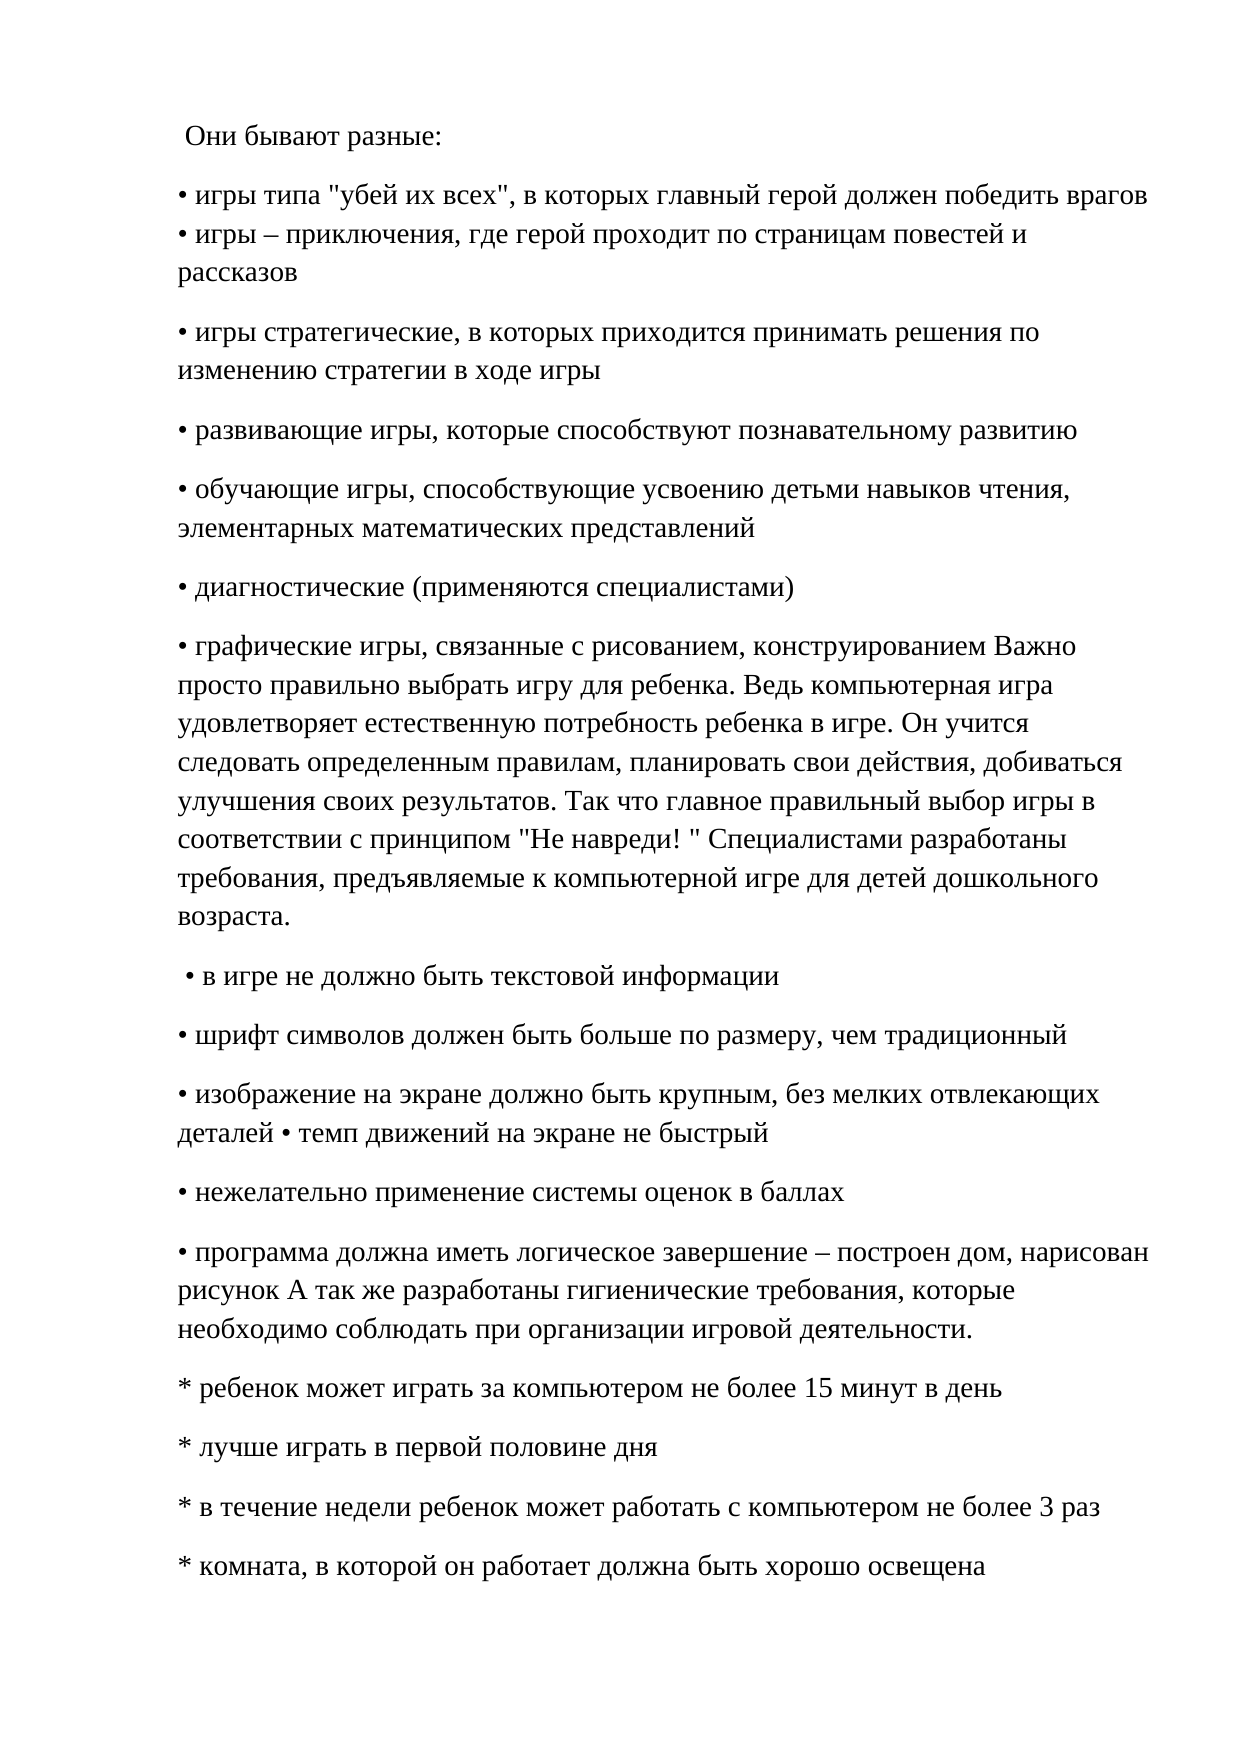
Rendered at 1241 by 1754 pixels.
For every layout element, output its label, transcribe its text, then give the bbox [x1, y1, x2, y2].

text * ребенок может играть за компьютером не более 15 минут в день [177, 1370, 1152, 1404]
text • программа должна иметь логическое завершение – построен дом, нарисован рисунок А так же разработаны гигиенические требования, которые необходимо соблюдать при организации игровой деятельности. [177, 1234, 1152, 1344]
text * лучше играть в первой половине дня [177, 1429, 1152, 1463]
text • игры типа "убей их всех", в которых главный герой должен победить врагов • игры – приключения, где герой проходит по страницам повестей и рассказов [177, 177, 1152, 288]
text • шрифт символов должен быть больше по размеру, чем традиционный [177, 1017, 1152, 1051]
text • развивающие игры, которые способствуют познавательному развитию [177, 412, 1152, 445]
text • игры стратегические, в которых приходится принимать решения по изменению стратегии в ходе игры [177, 314, 1152, 386]
text • обучающие игры, способствующие усвоению детьми навыков чтения, элементарных математических представлений [177, 471, 1152, 543]
text • изображение на экране должно быть крупным, без мелких отвлекающих деталей • темп движений на экране не быстрый [177, 1076, 1152, 1148]
text * комната, в которой он работает должна быть хорошо освещена [177, 1548, 1152, 1582]
text * в течение недели ребенок может работать с компьютером не более 3 раз [177, 1489, 1152, 1522]
text • нежелательно применение системы оценок в баллах [177, 1174, 1152, 1208]
text • графические игры, связанные с рисованием, конструированием Важно просто правильно выбрать игру для ребенка. Ведь компьютерная игра удовлетворяет естественную потребность ребенка в игре. Он учится следовать определенным правилам, планировать свои действия, добиваться улучшения своих результатов. Так что главное правильный выбор игры в соответствии с принципом "Не навреди! " Специалистами разработаны требования, предъявляемые к компьютерной игре для детей дошкольного возраста. [177, 628, 1152, 932]
text • диагностические (применяются специалистами) [177, 569, 1152, 603]
text • в игре не должно быть текстовой информации [177, 958, 1152, 991]
text Они бывают разные: [177, 118, 1152, 152]
